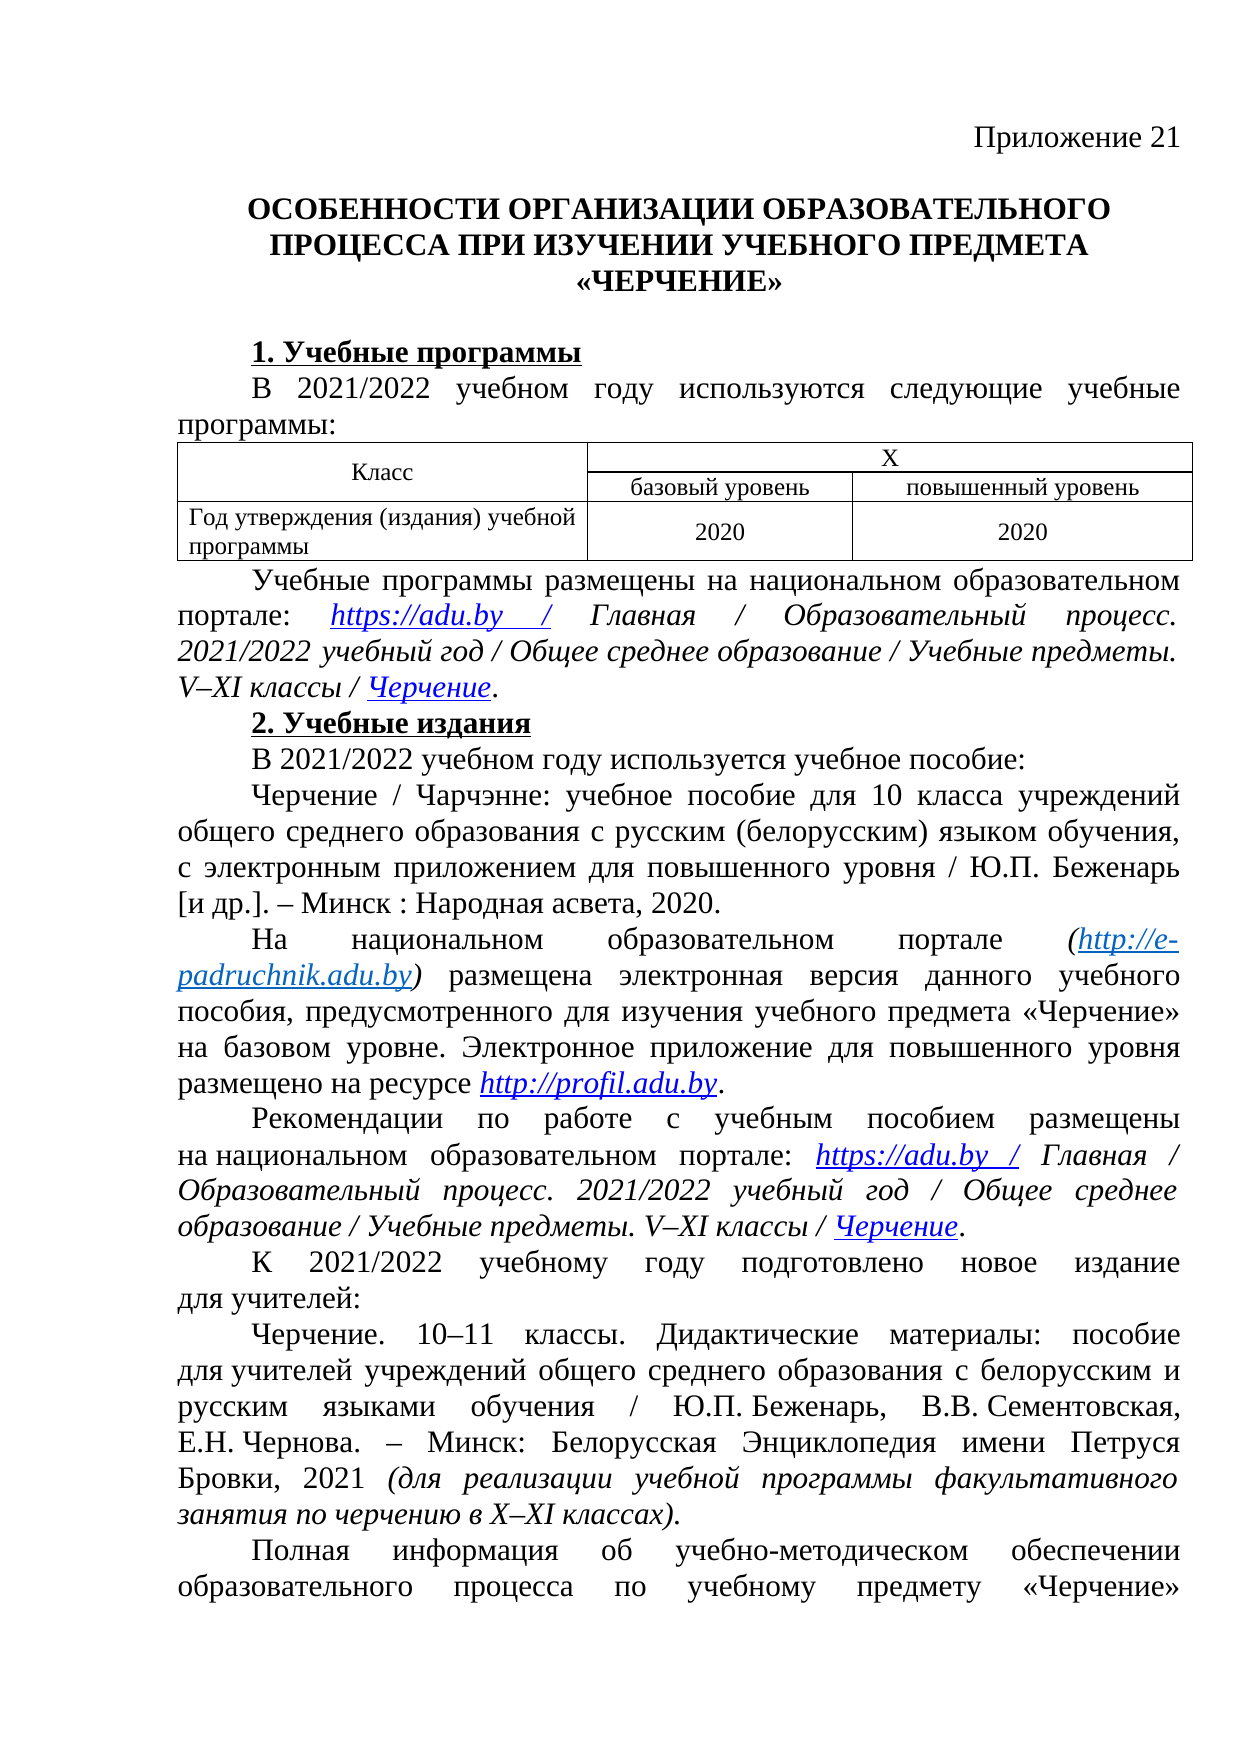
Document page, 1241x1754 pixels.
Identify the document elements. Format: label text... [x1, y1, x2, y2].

text К 2021/2022 учебному году подготовлено новое издание для учителей: [177, 1243, 1181, 1315]
text Рекомендации по работе с учебным пособием размещены на национальном образовательном портале: https://adu.by / Главная / Образовательный процесс. 2021/2022 учебный год / Общее среднее образование / Учебные предметы. V–XI классы / Черчение. [177, 1100, 1181, 1243]
text Особенности организации образоваТельного процесса при изучении учебнОГО предметА [177, 190, 1181, 262]
table_cell повышенный уровень [853, 473, 1192, 501]
text В 2021/2022 учебном году используется учебное пособие: [177, 740, 1181, 776]
text Черчение. 10–11 классы. Дидактические материалы: пособие для учителей учреждений общего среднего образования с белорусским и русским языками обучения / Ю.П. Беженарь, В.В. Сементовская, Е.Н. Чернова. – Минск: Белорусская Энциклопедия имени Петруся Бровки, 2021 (для реализации учебной программы факультативного занятия по черчению в X–XI классах). [177, 1315, 1181, 1531]
table_cell 2020 [588, 502, 852, 560]
table_cell 2020 [853, 502, 1192, 560]
text 2. Учебные издания [177, 704, 1181, 740]
text 1. Учебные программы [177, 334, 1181, 370]
text Черчение / Чарчэнне: учебное пособие для 10 класса учреждений общего среднего образования с русским (белорусским) языком обучения, с электронным приложением для повышенного уровня / Ю.П. Беженарь [и др.]. – Минск : Народная асвета, 2020. [177, 776, 1181, 920]
text Приложение 21 [177, 118, 1181, 154]
table_header Класс [178, 443, 587, 501]
text На национальном образовательном портале (http://e-padruchnik.adu.by) размещена электронная версия данного учебного пособия, предусмотренного для изучения учебного предмета «Черчение» на базовом уровне. Электронное приложение для повышенного уровня размещено на ресурсе http://profil.adu.by. [177, 920, 1181, 1100]
text Учебные программы размещены на национальном образовательном портале: https://adu.by / Главная / Образовательный процесс. 2021/2022 учебный год / Общее среднее образование / Учебные предметы. V–XI классы / Черчение. [177, 561, 1181, 704]
table_cell Год утверждения (издания) учебной программы [178, 502, 587, 560]
table_header Х [588, 443, 1192, 471]
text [177, 1531, 1181, 1603]
text В 2021/2022 учебном году используются следующие учебные программы: [177, 370, 1181, 442]
table_cell базовый уровень [588, 473, 852, 501]
text «ЧЕРЧЕНИЕ» [177, 262, 1181, 298]
